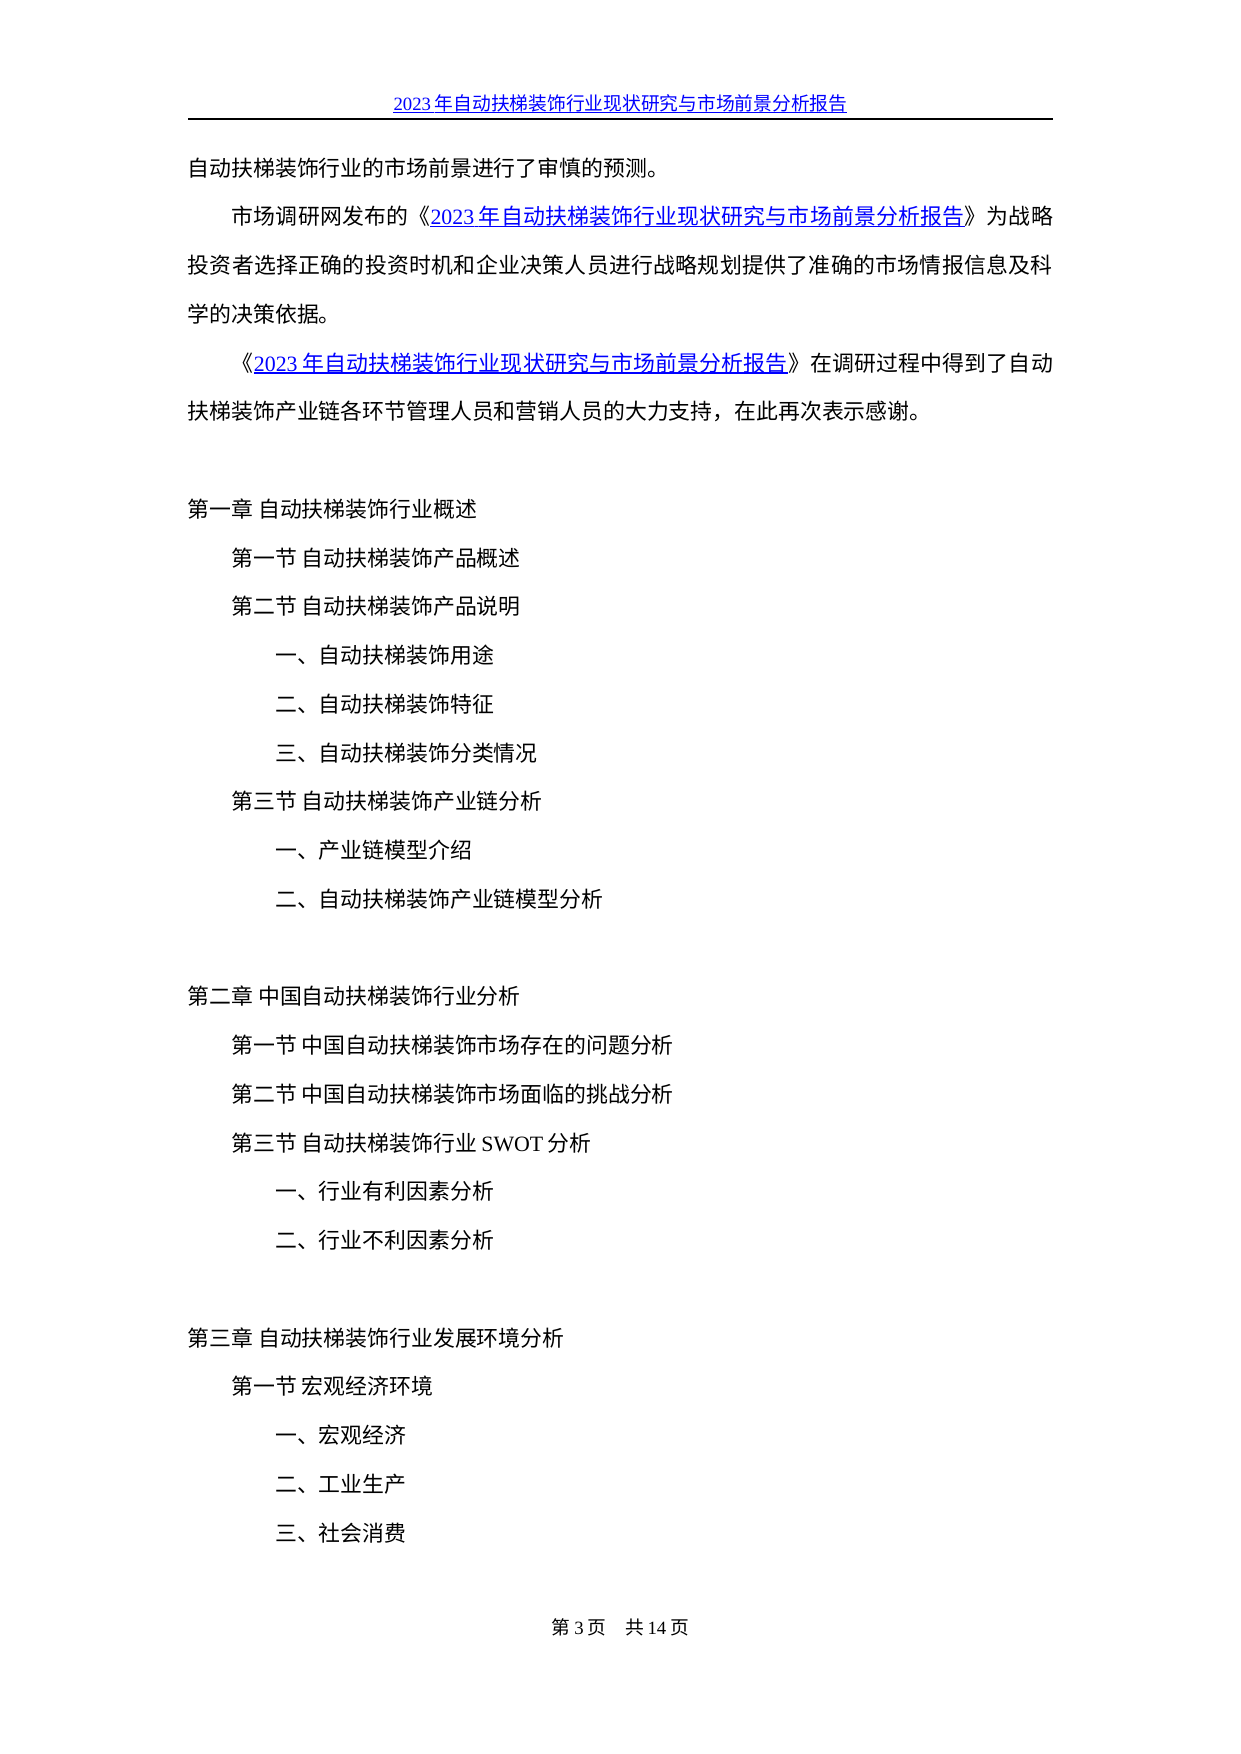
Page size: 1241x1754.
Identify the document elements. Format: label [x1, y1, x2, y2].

text [187, 150, 1053, 1548]
